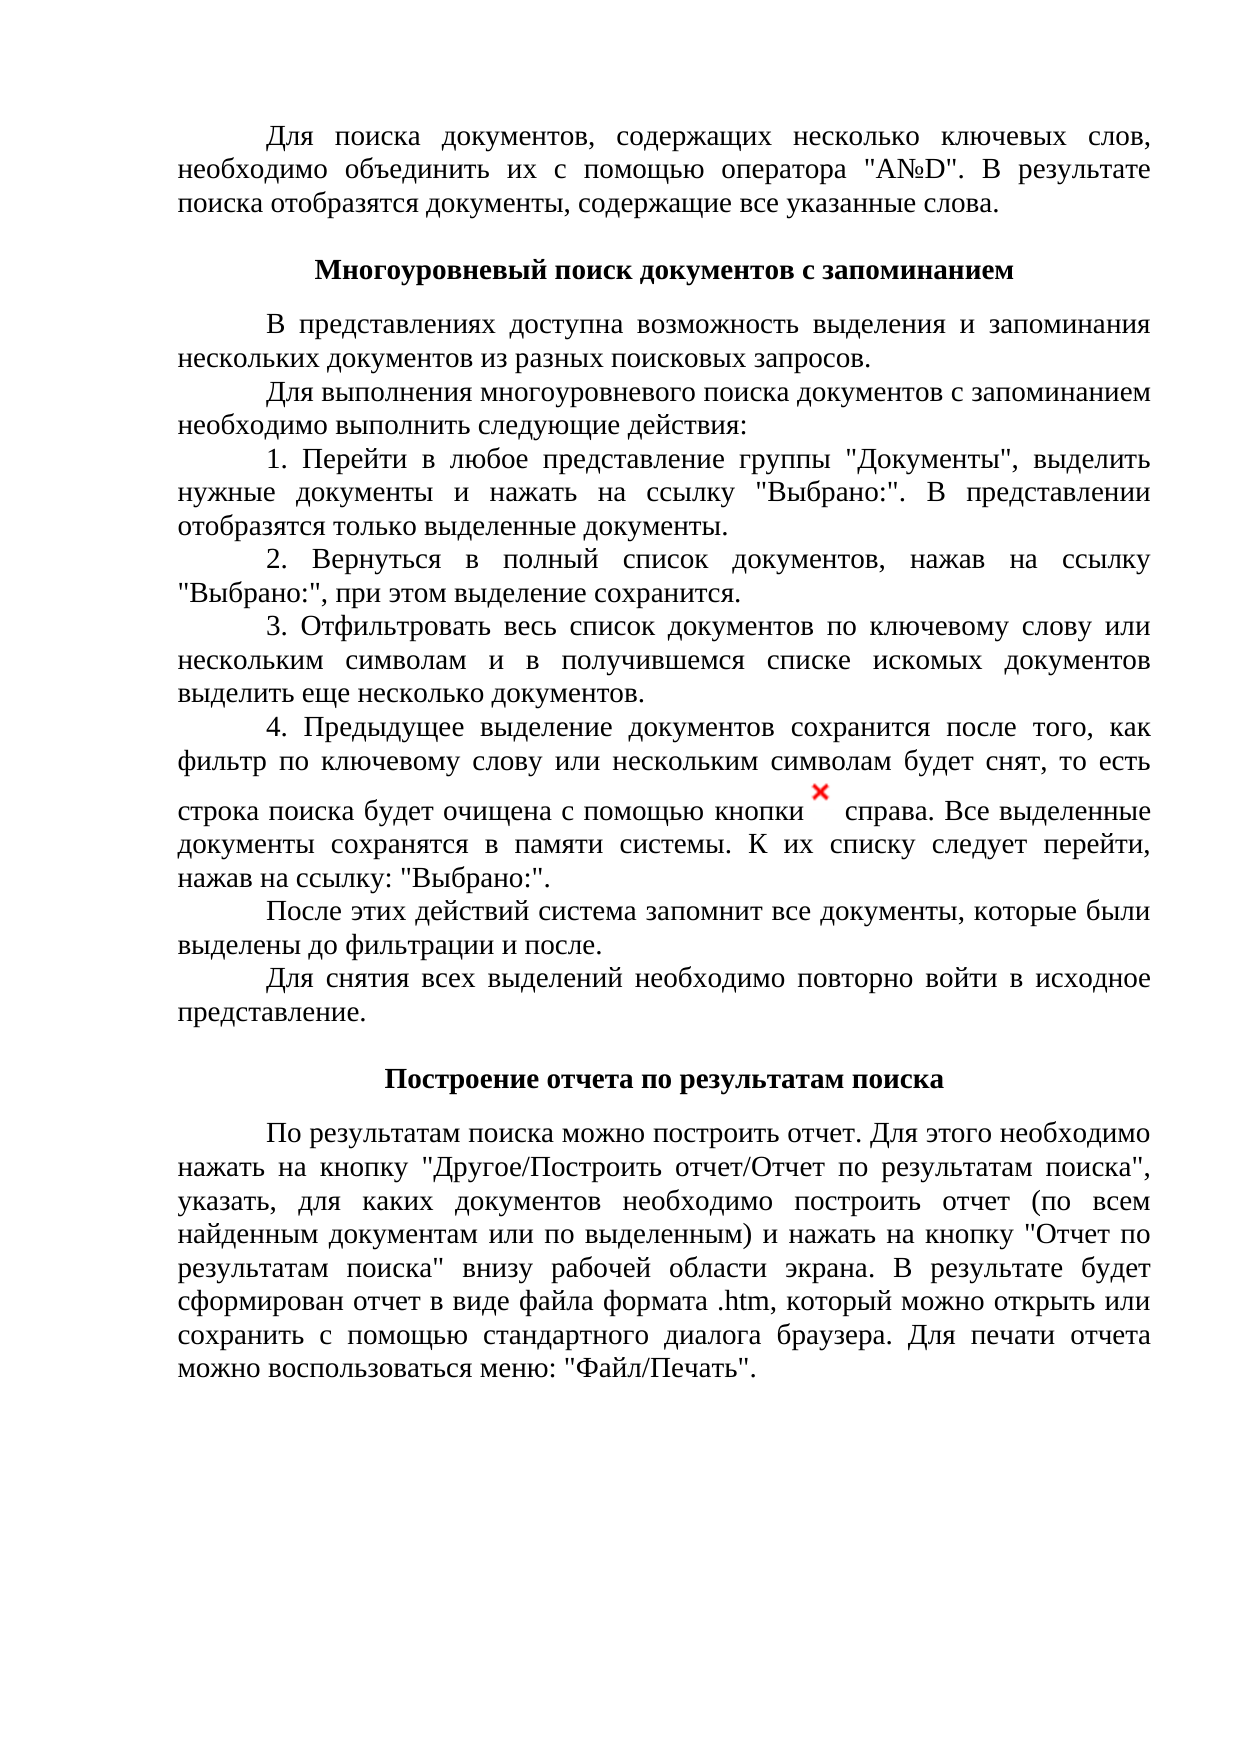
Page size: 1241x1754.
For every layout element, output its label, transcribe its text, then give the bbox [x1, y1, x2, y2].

picture [804, 776, 836, 820]
text 1. Перейти в любое представление группы "Документы", выделить нужные документы и нажать на ссылку "Выбрано:". В представлении отобразятся только выделенные документы. [177, 441, 1152, 541]
text 3. Отфильтровать весь список документов по ключевому слову или нескольким символам и в получившемся списке искомых документов выделить еще несколько документов. [177, 608, 1152, 709]
text По результатам поиска можно построить отчет. Для этого необходимо нажать на кнопку "Другое/Построить отчет/Отчет по результатам поиска", указать, для каких документов необходимо построить отчет (по всем найденным документам или по выделенным) и нажать на кнопку "Отчет по результатам поиска" внизу рабочей области экрана. В результате будет сформирован отчет в виде файла формата .htm, который можно открыть или сохранить с помощью стандартного диалога браузера. Для печати отчета можно воспользоваться меню: "Файл/Печать". [177, 1116, 1152, 1384]
text Для поиска документов, содержащих несколько ключевых слов, необходимо объединить их с помощью оператора "A№D". В результате поиска отобразятся документы, содержащие все указанные слова. [177, 118, 1152, 219]
text Для снятия всех выделений необходимо повторно войти в исходное представление. [177, 961, 1152, 1028]
subtitle Многоуровневый поиск документов с запоминанием [177, 252, 1152, 286]
text Для выполнения многоуровневого поиска документов с запоминанием необходимо выполнить следующие действия: [177, 374, 1152, 441]
text В представлениях доступна возможность выделения и запоминания нескольких документов из разных поисковых запросов. [177, 307, 1152, 374]
text 4. Предыдущее выделение документов сохранится после того, как фильтр по ключевому слову или нескольким символам будет снят, то есть строка поиска будет очищена с помощью кнопки справа. Все выделенные документы сохранятся в памяти системы. К их списку следует перейти, нажав на ссылку: "Выбрано:". [177, 709, 1152, 893]
text После этих действий система запомнит все документы, которые были выделены до фильтрации и после. [177, 893, 1152, 961]
subtitle Построение отчета по результатам поиска [177, 1061, 1152, 1095]
text 2. Вернуться в полный список документов, нажав на ссылку "Выбрано:", при этом выделение сохранится. [177, 541, 1152, 608]
